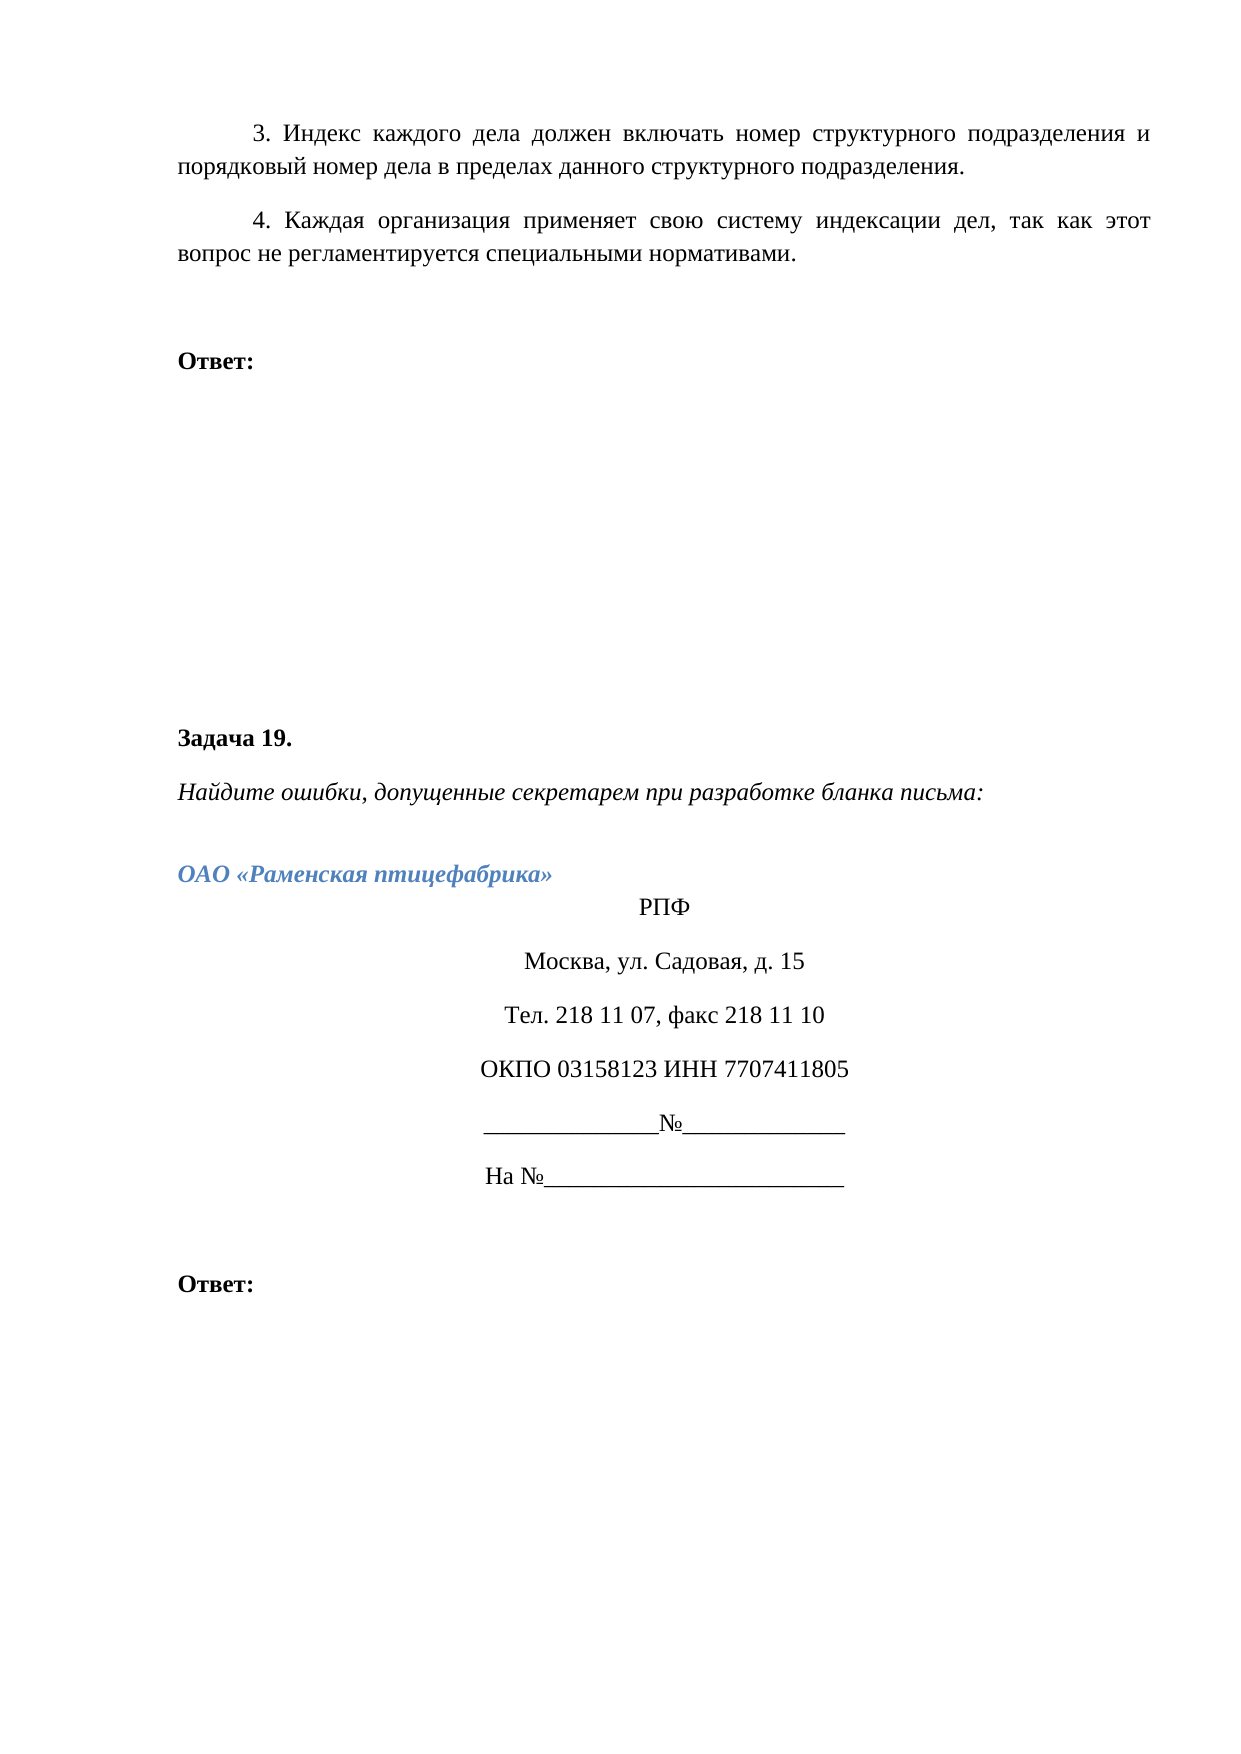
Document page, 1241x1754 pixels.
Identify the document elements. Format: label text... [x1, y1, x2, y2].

text На №________________________ [177, 1161, 1152, 1190]
text Найдите ошибки, допущенные секретарем при разработке бланка письма: [177, 777, 1152, 805]
text РПФ [177, 892, 1152, 921]
text Ответ: [177, 346, 1152, 374]
subtitle ОАО «Раменская птицефабрика» [177, 859, 1152, 888]
text Ответ: [177, 1269, 1152, 1298]
text Тел. 218 11 07, факс 218 11 10 [177, 1000, 1152, 1029]
text Задача 19. [177, 723, 1152, 751]
text 4. Каждая организация применяет свою систему индексации дел, так как этот вопрос не регламентируется специальными нормативами. [177, 205, 1152, 267]
text Москва, ул. Садовая, д. 15 [177, 946, 1152, 975]
text ОКПО 03158123 ИНН 7707411805 [177, 1054, 1152, 1082]
text ______________№_____________ [177, 1108, 1152, 1136]
text 3. Индекс каждого дела должен включать номер структурного подразделения и порядковый номер дела в пределах данного структурного подразделения. [177, 118, 1152, 180]
